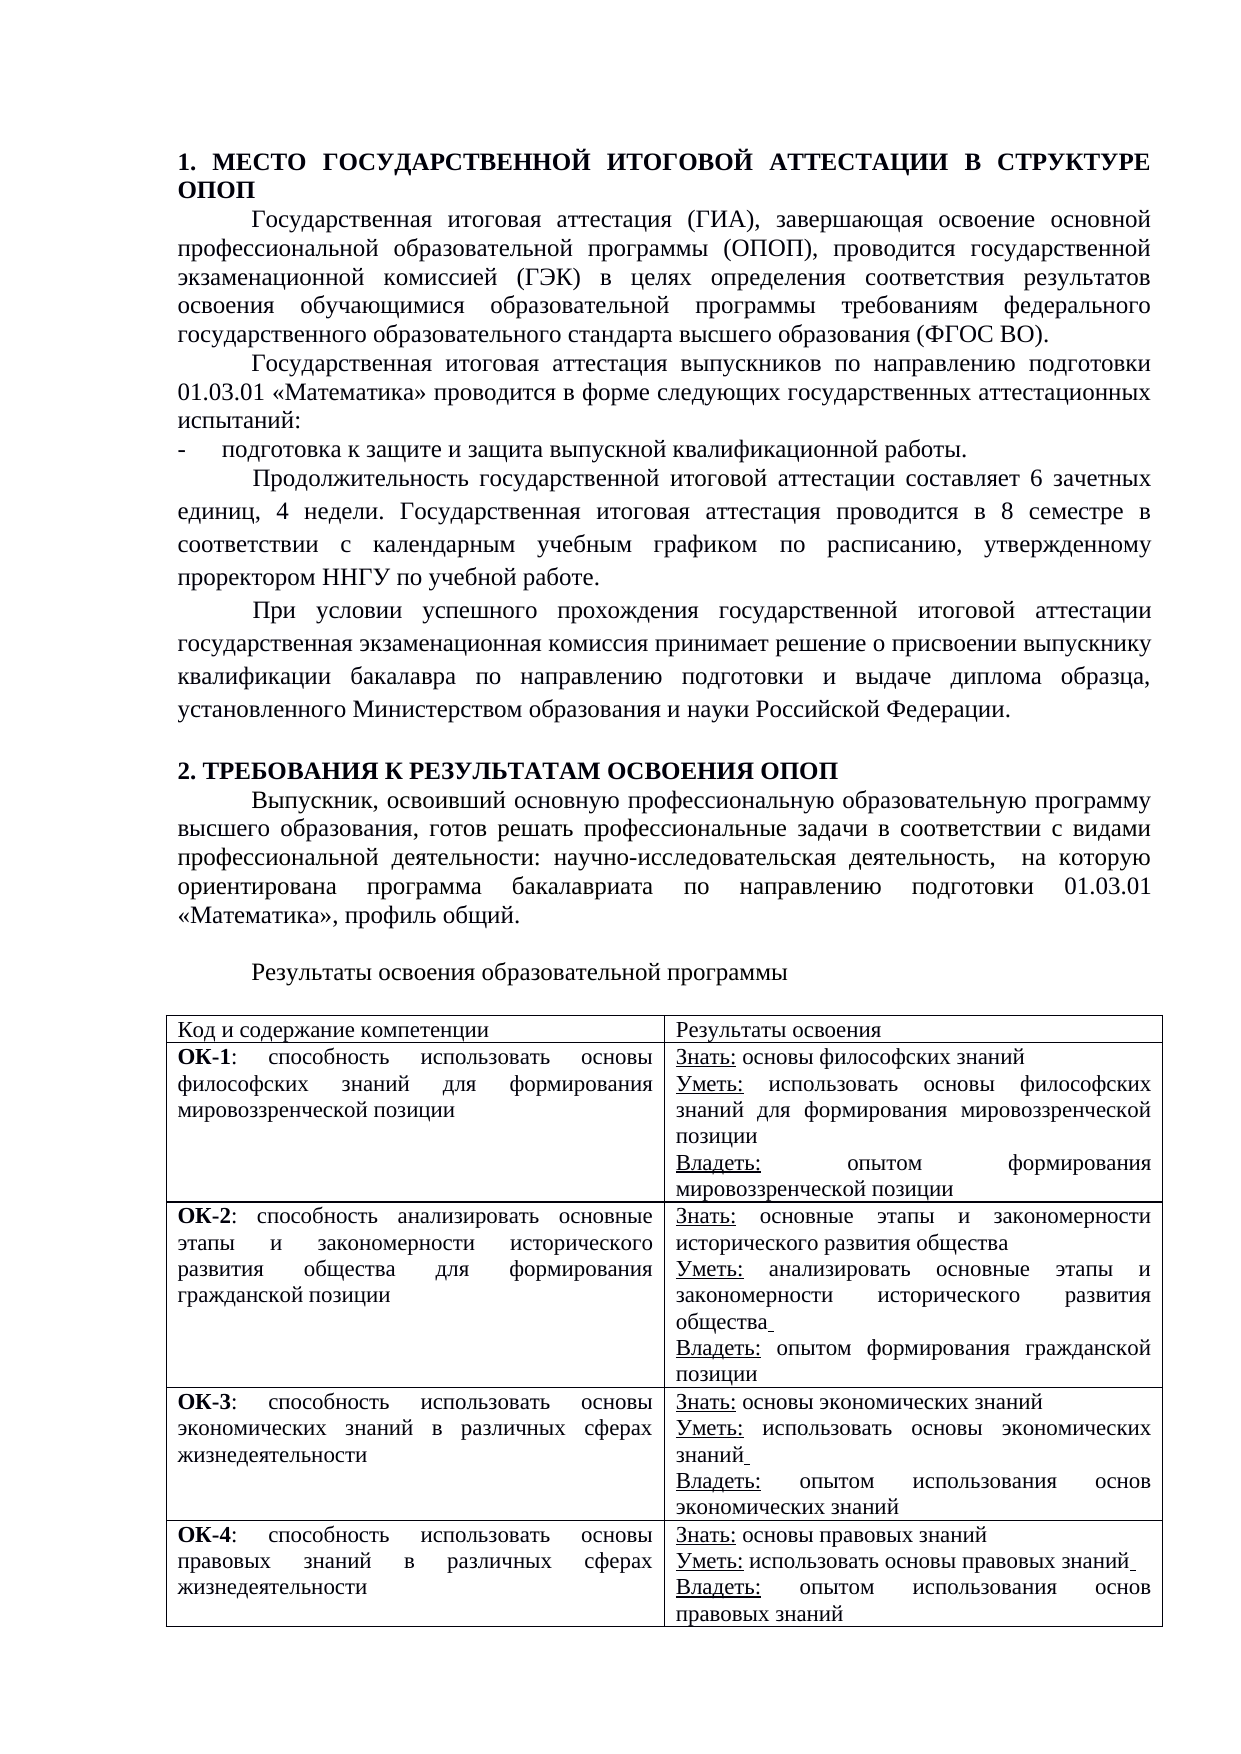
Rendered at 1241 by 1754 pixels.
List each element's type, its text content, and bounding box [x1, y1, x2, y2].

table_cell Знать: основы философских знаний Уметь: использовать основы философских знаний для формирования мировоззренческой позиции Владеть: опытом формирования мировоззренческой позиции [665, 1043, 1162, 1201]
text 1. МЕСТО ГОСУДАРСТВЕННОЙ ИТОГОВОЙ АТТЕСТАЦИИ В СТРУКТУРЕ ОПОП [177, 147, 1152, 204]
text При условии успешного прохождения государственной итоговой аттестации государственная экзаменационная комиссия принимает решение о присвоении выпускнику квалификации бакалавра по направлению подготовки и выдаче диплома образца, установленного Министерством образования и науки Российской Федерации. [177, 595, 1152, 723]
table_cell ОК-1: способность использовать основы философских знаний для формирования мировоззренческой позиции [167, 1043, 664, 1201]
text Государственная итоговая аттестация (ГИА), завершающая освоение основной профессиональной образовательной программы (ОПОП), проводится государственной экзаменационной комиссией (ГЭК) в целях определения соответствия результатов освоения обучающимися образовательной программы требованиям федерального государственного образовательного стандарта высшего образования (ФГОС ВО). [177, 204, 1152, 348]
table_cell Знать: основы правовых знаний Уметь: использовать основы правовых знаний Владеть: опытом использования основ правовых знаний [665, 1521, 1162, 1626]
text Продолжительность государственной итоговой аттестации составляет 6 зачетных единиц, 4 недели. Государственная итоговая аттестация проводится в 8 семестре в соответствии с календарным учебным графиком по расписанию, утвержденному проректором ННГУ по учебной работе. [177, 463, 1152, 591]
table_cell ОК-4: способность использовать основы правовых знаний в различных сферах жизнедеятельности [167, 1521, 664, 1626]
table_header Результаты освоения [665, 1016, 1162, 1042]
text Выпускник, освоивший основную профессиональную образовательную программу высшего образования, готов решать профессиональные задачи в соответствии с видами профессиональной деятельности: научно-исследовательская деятельность, на которую ориентирована программа бакалавриата по направлению подготовки 01.03.01 «Математика», профиль общий. [177, 785, 1152, 928]
text 2. ТРЕБОВАНИЯ К РЕЗУЛЬТАТАМ ОСВОЕНИЯ ОПОП [177, 756, 1152, 785]
table_cell ОК-2: способность анализировать основные этапы и закономерности исторического развития общества для формирования гражданской позиции [167, 1203, 664, 1387]
text Результаты освоения образовательной программы [177, 957, 1152, 986]
table_cell Знать: основные этапы и закономерности исторического развития общества Уметь: анализировать основные этапы и закономерности исторического развития общества Владеть: опытом формирования гражданской позиции [665, 1203, 1162, 1387]
text - подготовка к защите и защита выпускной квалификационной работы. [177, 434, 1152, 463]
table_header Код и содержание компетенции [167, 1016, 664, 1042]
table_cell ОК-3: способность использовать основы экономических знаний в различных сферах жизнедеятельности [167, 1388, 664, 1520]
table_cell Знать: основы экономических знаний Уметь: использовать основы экономических знаний Владеть: опытом использования основ экономических знаний [665, 1388, 1162, 1520]
text Государственная итоговая аттестация выпускников по направлению подготовки 01.03.01 «Математика» проводится в форме следующих государственных аттестационных испытаний: [177, 348, 1152, 434]
